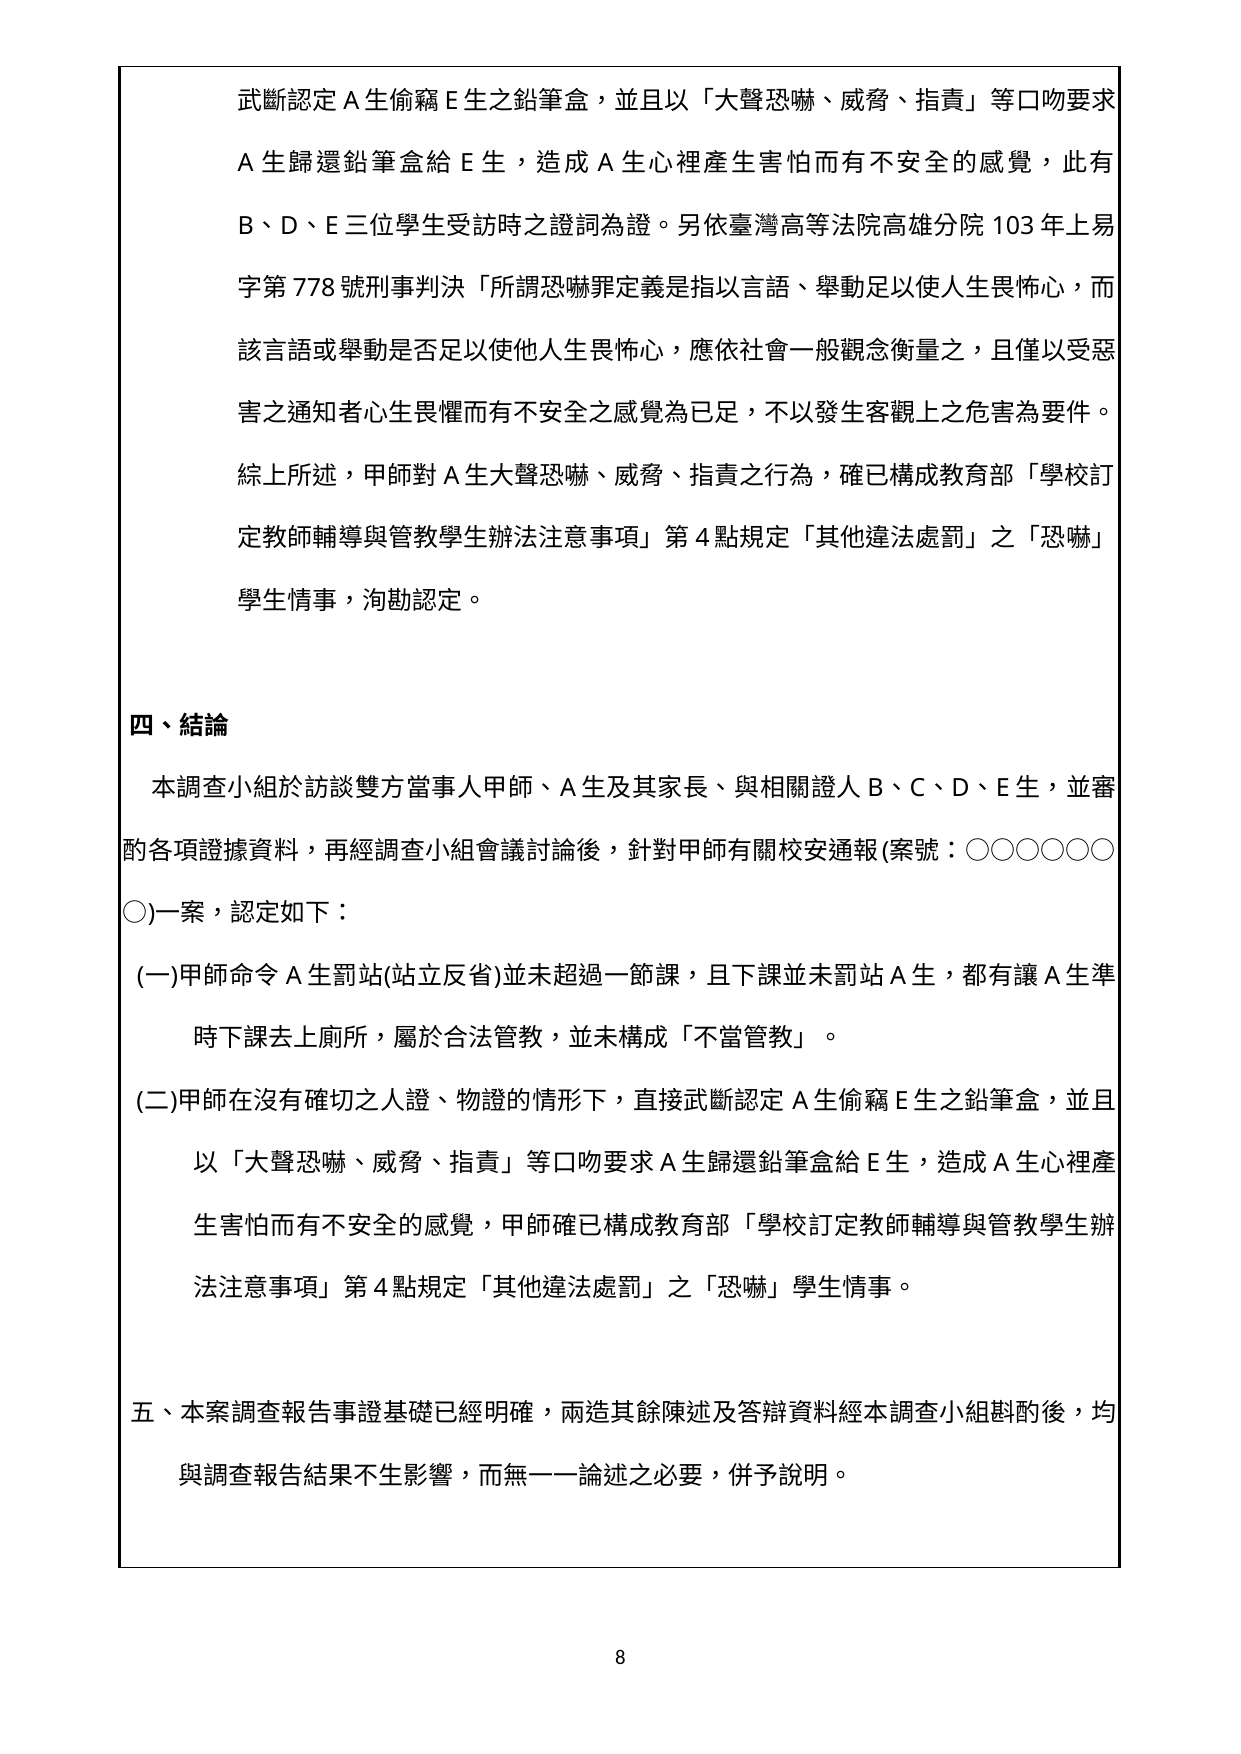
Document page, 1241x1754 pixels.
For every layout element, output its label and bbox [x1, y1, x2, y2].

table_cell [121, 67, 1118, 1567]
